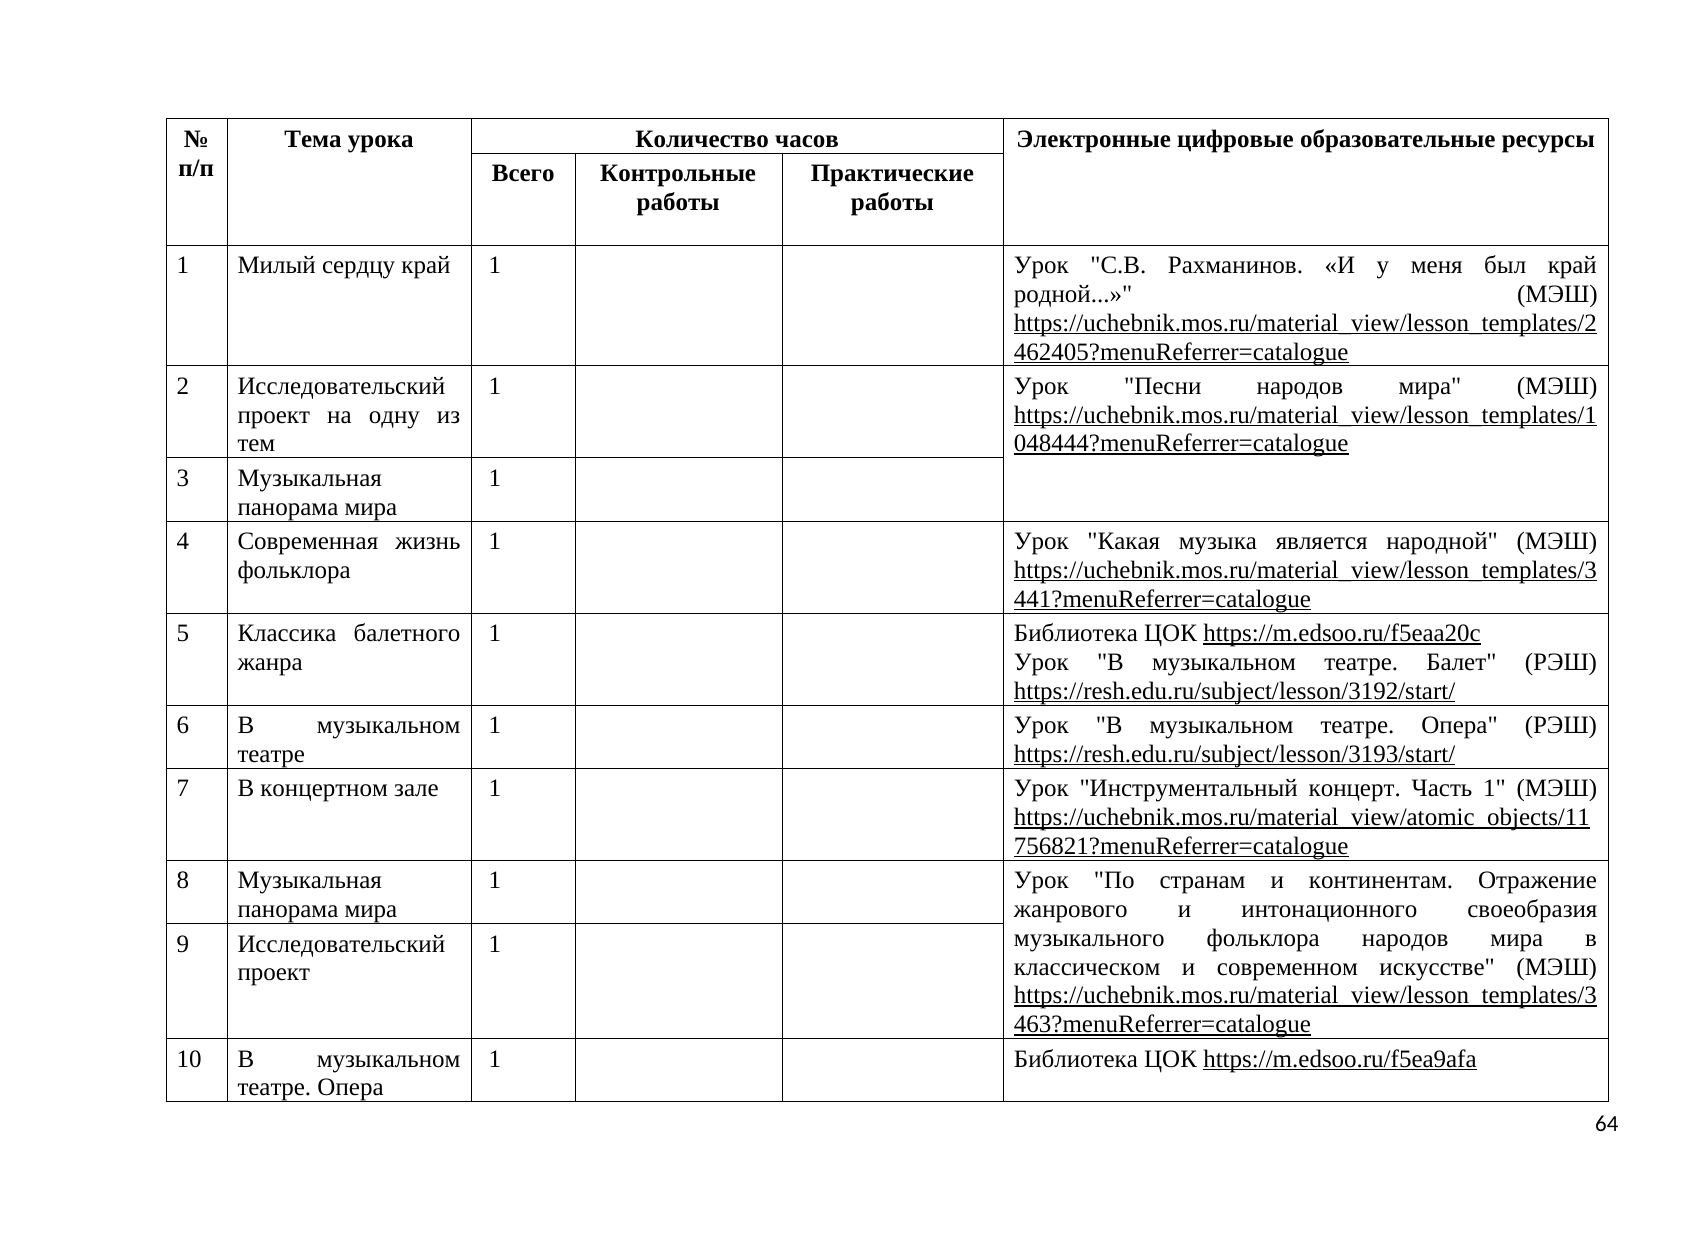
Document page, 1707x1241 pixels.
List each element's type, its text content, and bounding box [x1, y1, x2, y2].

table_cell 2 [167, 366, 227, 457]
table_cell В концертном зале [228, 769, 471, 860]
table_header Электронные цифровые образовательные ресурсы [1004, 119, 1608, 244]
table_cell Библиотека ЦОК https://m.edsoo.ru/f5eaa20c Урок "В музыкальном театре. Балет" (РЭШ) https://resh.edu.ru/subject/lesson/3192/start/ [1004, 614, 1608, 704]
table_cell Контрольные работы [576, 154, 782, 244]
table_cell 6 [167, 706, 227, 768]
table_cell Библиотека ЦОК https://m.edsoo.ru/f5ea9afa [1004, 1039, 1608, 1101]
table_cell [783, 706, 1003, 768]
table_cell 1 [472, 614, 575, 704]
table_cell 1 [472, 246, 575, 365]
table_cell [783, 458, 1003, 521]
table_cell [576, 522, 782, 612]
table_cell [783, 1039, 1003, 1101]
table_cell 8 [167, 861, 227, 923]
table_cell 1 [472, 924, 575, 1038]
table_cell 5 [167, 614, 227, 704]
table_cell [576, 924, 782, 1038]
table_cell Современная жизнь фольклора [228, 522, 471, 612]
table_cell 10 [167, 1039, 227, 1101]
table_cell 1 [472, 366, 575, 457]
table_cell В музыкальном театре [228, 706, 471, 768]
table_cell 4 [167, 522, 227, 612]
table_cell Урок "В музыкальном театре. Опера" (РЭШ) https://resh.edu.ru/subject/lesson/3193/start/ [1004, 706, 1608, 768]
table_cell Милый сердцу край [228, 246, 471, 365]
table_cell [783, 769, 1003, 860]
table_cell [783, 924, 1003, 1038]
table_cell 1 [167, 246, 227, 365]
table_cell 1 [472, 1039, 575, 1101]
table_cell В музыкальном театре. Опера [228, 1039, 471, 1101]
table_cell [576, 706, 782, 768]
table_cell 1 [472, 861, 575, 923]
table_cell Исследовательский проект [228, 924, 471, 1038]
table_cell [576, 614, 782, 704]
table_cell [783, 614, 1003, 704]
table_cell [576, 458, 782, 521]
table_cell 1 [472, 458, 575, 521]
table_header № п/п [167, 119, 227, 244]
table_cell [783, 246, 1003, 365]
table_cell Урок "Какая музыка является народной" (МЭШ) https://uchebnik.mos.ru/material_view/lesson_templates/3441?menuReferrer=catalogue [1004, 522, 1608, 612]
table_cell [783, 861, 1003, 923]
table_cell [576, 366, 782, 457]
table_cell Урок "Инструментальный концерт. Часть 1" (МЭШ) https://uchebnik.mos.ru/material_view/atomic_objects/11756821?menuReferrer=catalogue [1004, 769, 1608, 860]
table_cell 1 [472, 706, 575, 768]
table_cell 1 [472, 522, 575, 612]
table_cell [576, 769, 782, 860]
table_cell 9 [167, 924, 227, 1038]
table_cell Урок "Песни народов мира" (МЭШ) https://uchebnik.mos.ru/material_view/lesson_templates/1048444?menuReferrer=catalogue [1004, 366, 1608, 521]
table_cell 3 [167, 458, 227, 521]
table_cell Музыкальная панорама мира [228, 458, 471, 521]
table_cell 1 [472, 769, 575, 860]
table_cell Всего [472, 154, 575, 244]
table_cell [576, 246, 782, 365]
table_cell Музыкальная панорама мира [228, 861, 471, 923]
table_cell [783, 522, 1003, 612]
table_cell Классика балетного жанра [228, 614, 471, 704]
table_cell Исследовательский проект на одну из тем [228, 366, 471, 457]
table_cell Урок "По странам и континентам. Отражение жанрового и интонационного своеобразия музыкального фольклора народов мира в классическом и современном искусстве" (МЭШ) https://uchebnik.mos.ru/material_view/lesson_templates/3463?menuReferrer=catalogue [1004, 861, 1608, 1038]
table_cell [576, 1039, 782, 1101]
table_cell [783, 366, 1003, 457]
table_header Тема урока [228, 119, 471, 244]
table_cell Практические работы [783, 154, 1003, 244]
table_header Количество часов [472, 119, 1003, 153]
table_cell [576, 861, 782, 923]
table_cell 7 [167, 769, 227, 860]
table_cell Урок "С.В. Рахманинов. «И у меня был край родной...»" (МЭШ) https://uchebnik.mos.ru/material_view/lesson_templates/2462405?menuReferrer=catalogue [1004, 246, 1608, 365]
